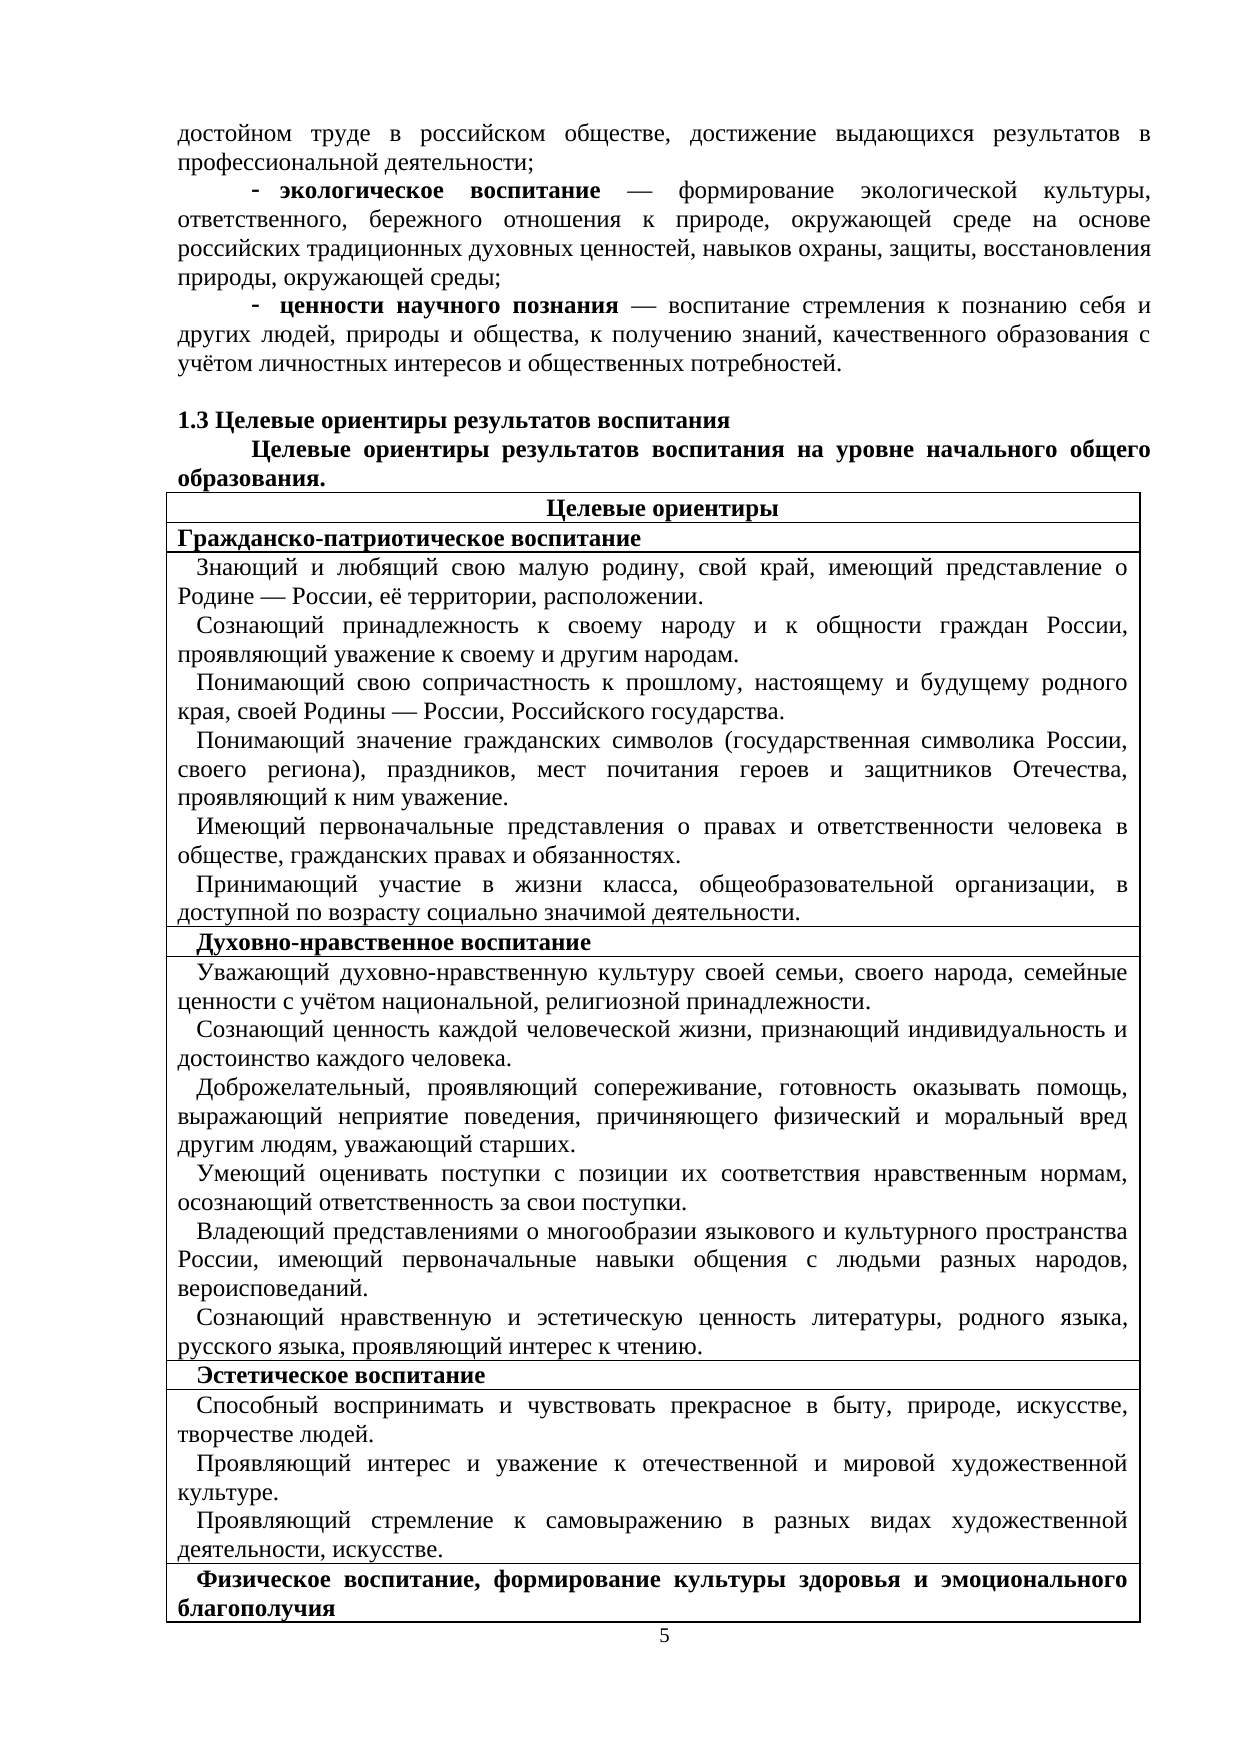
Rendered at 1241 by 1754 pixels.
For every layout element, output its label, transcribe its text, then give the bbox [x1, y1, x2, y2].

table_cell Знающий и любящий свою малую родину, свой край, имеющий представление о Родине — России, её территории, расположении. Сознающий принадлежность к своему народу и к общности граждан России, проявляющий уважение к своему и другим народам. Понимающий свою сопричастность к прошлому, настоящему и будущему родного края, своей Родины — России, Российского государства. Понимающий значение гражданских символов (государственная символика России, своего региона), праздников, мест почитания героев и защитников Отечества, проявляющий к ним уважение. Имеющий первоначальные представления о правах и ответственности человека в обществе, гражданских правах и обязанностях. Принимающий участие в жизни класса, общеобразовательной организации, в доступной по возрасту социально значимой деятельности. [167, 553, 1139, 926]
list экологическое воспитание — формирование экологической культуры, ответственного, бережного отношения к природе, окружающей среде на основе российских традиционных духовных ценностей, навыков охраны, защиты, восстановления природы, окружающей среды; [177, 176, 1152, 291]
table_cell Уважающий духовно-нравственную культуру своей семьи, своего народа, семейные ценности с учётом национальной, религиозной принадлежности. Сознающий ценность каждой человеческой жизни, признающий индивидуальность и достоинство каждого человека. Доброжелательный, проявляющий сопереживание, готовность оказывать помощь, выражающий неприятие поведения, причиняющего физический и моральный вред другим людям, уважающий старших. Умеющий оценивать поступки с позиции их соответствия нравственным нормам, осознающий ответственность за свои поступки. Владеющий представлениями о многообразии языкового и культурного пространства России, имеющий первоначальные навыки общения с людьми разных народов, вероисповеданий. Сознающий нравственную и эстетическую ценность литературы, родного языка, русского языка, проявляющий интерес к чтению. [167, 957, 1139, 1359]
text Целевые ориентиры результатов воспитания на уровне начального общего образования. [177, 434, 1152, 492]
subtitle 1.3 Целевые ориентиры результатов воспитания [177, 406, 1152, 434]
table_header Целевые ориентиры [167, 493, 1139, 522]
table_cell Способный воспринимать и чувствовать прекрасное в быту, природе, искусстве, творчестве людей. Проявляющий интерес и уважение к отечественной и мировой художественной культуре. Проявляющий стремление к самовыражению в разных видах художественной деятельности, искусстве. [167, 1390, 1139, 1563]
table_cell Физическое воспитание, формирование культуры здоровья и эмоционального благополучия [167, 1564, 1139, 1621]
table_cell Духовно-нравственное воспитание [167, 927, 1139, 956]
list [177, 118, 1152, 176]
table_cell Гражданско-патриотическое воспитание [167, 523, 1139, 551]
list ценности научного познания — воспитание стремления к познанию себя и других людей, природы и общества, к получению знаний, качественного образования с учётом личностных интересов и общественных потребностей. [177, 291, 1152, 377]
table_cell Эстетическое воспитание [167, 1361, 1139, 1389]
